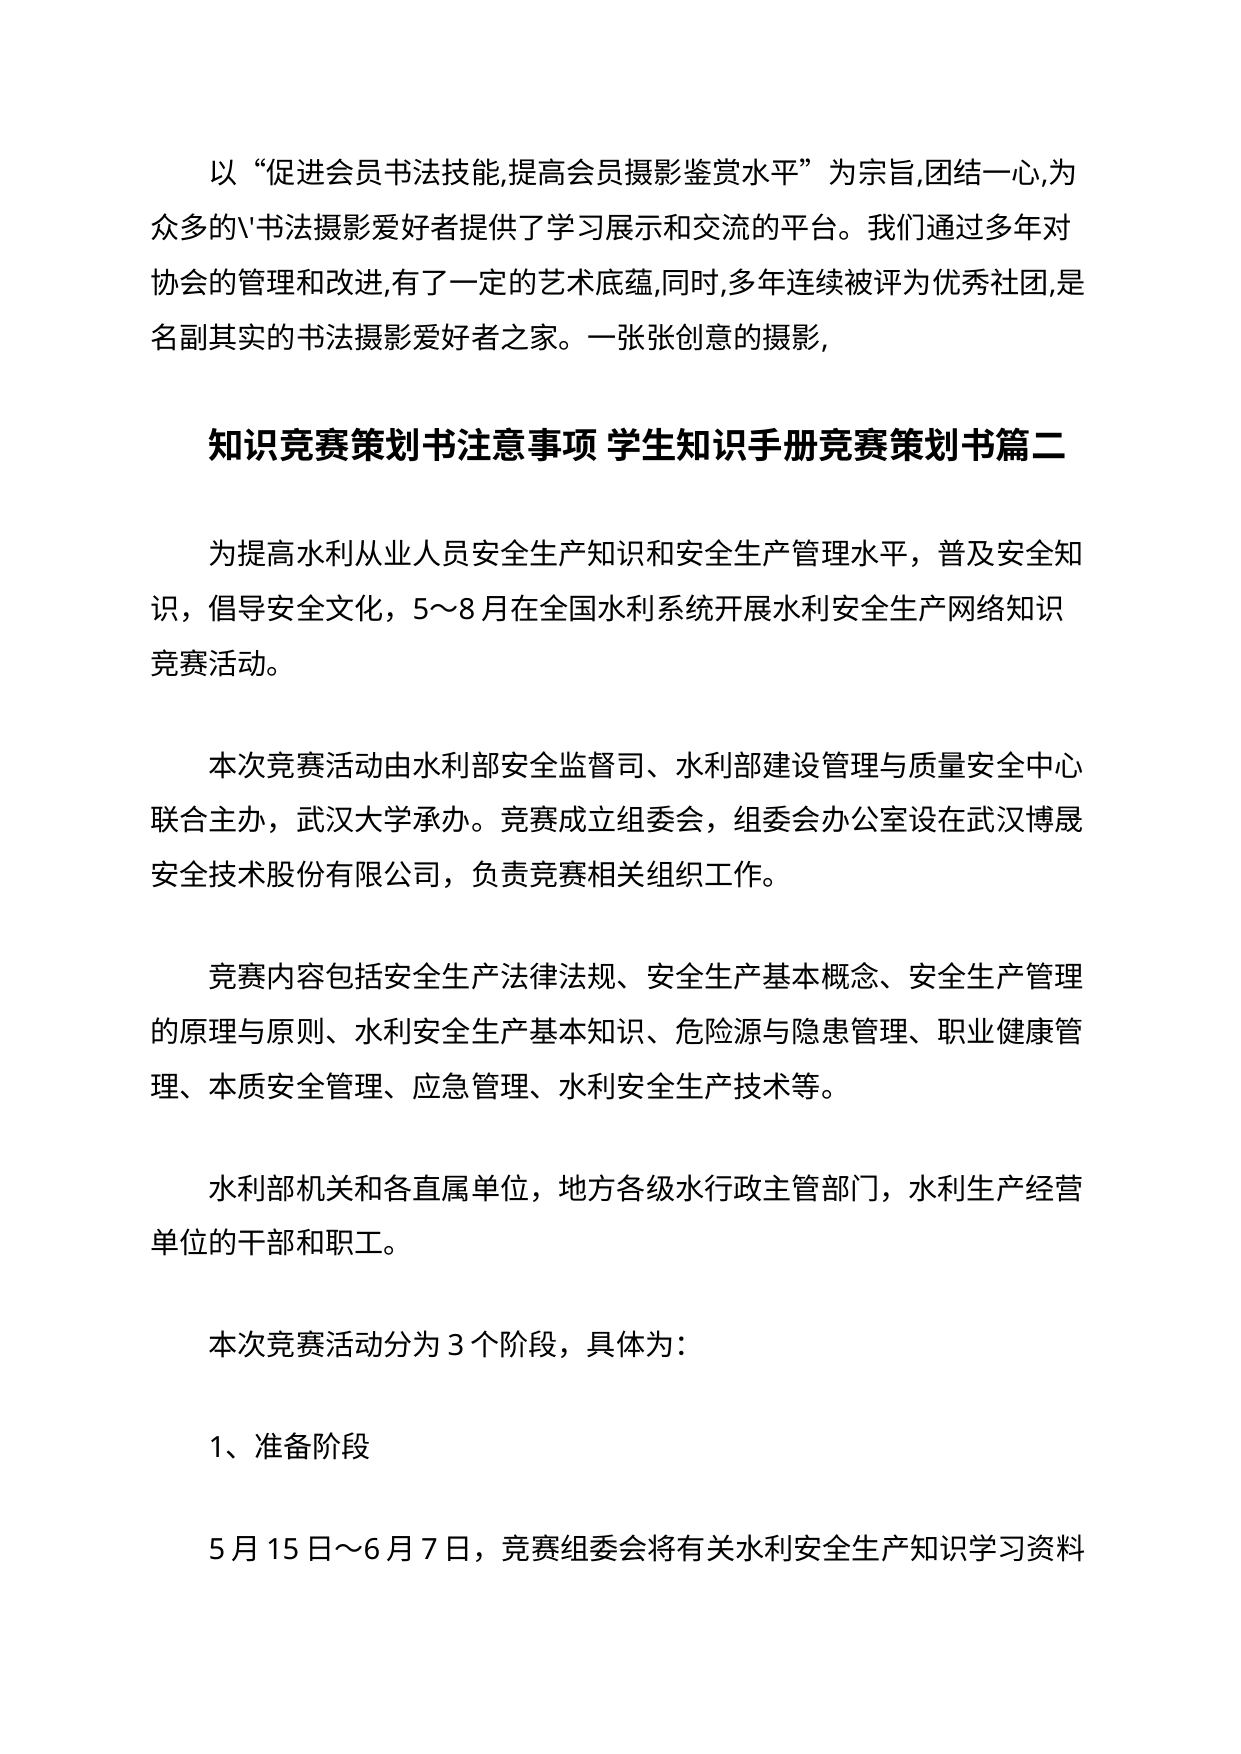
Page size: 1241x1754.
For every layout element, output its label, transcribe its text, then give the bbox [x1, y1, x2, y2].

text 水利部机关和各直属单位，地方各级水行政主管部门，水利生产经营单位的干部和职工。 [150, 1165, 1090, 1262]
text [150, 1526, 1090, 1568]
text 知识竞赛策划书注意事项 学生知识手册竞赛策划书篇二 [150, 417, 1090, 468]
text 本次竞赛活动由水利部安全监督司、水利部建设管理与质量安全中心联合主办，武汉大学承办。竞赛成立组委会，组委会办公室设在武汉博晟安全技术股份有限公司，负责竞赛相关组织工作。 [150, 742, 1090, 894]
text 1、准备阶段 [150, 1424, 1090, 1466]
text 为提高水利从业人员安全生产知识和安全生产管理水平，普及安全知识，倡导安全文化，5～8月在全国水利系统开展水利安全生产网络知识竞赛活动。 [150, 530, 1090, 683]
text 以“促进会员书法技能,提高会员摄影鉴赏水平”为宗旨,团结一心,为众多的\'书法摄影爱好者提供了学习展示和交流的平台。我们通过多年对协会的管理和改进,有了一定的艺术底蕴,同时,多年连续被评为优秀社团,是名副其实的书法摄影爱好者之家。一张张创意的摄影, [150, 150, 1090, 357]
text 本次竞赛活动分为3个阶段，具体为： [150, 1322, 1090, 1364]
text 竞赛内容包括安全生产法律法规、安全生产基本概念、安全生产管理的原理与原则、水利安全生产基本知识、危险源与隐患管理、职业健康管理、本质安全管理、应急管理、水利安全生产技术等。 [150, 954, 1090, 1106]
